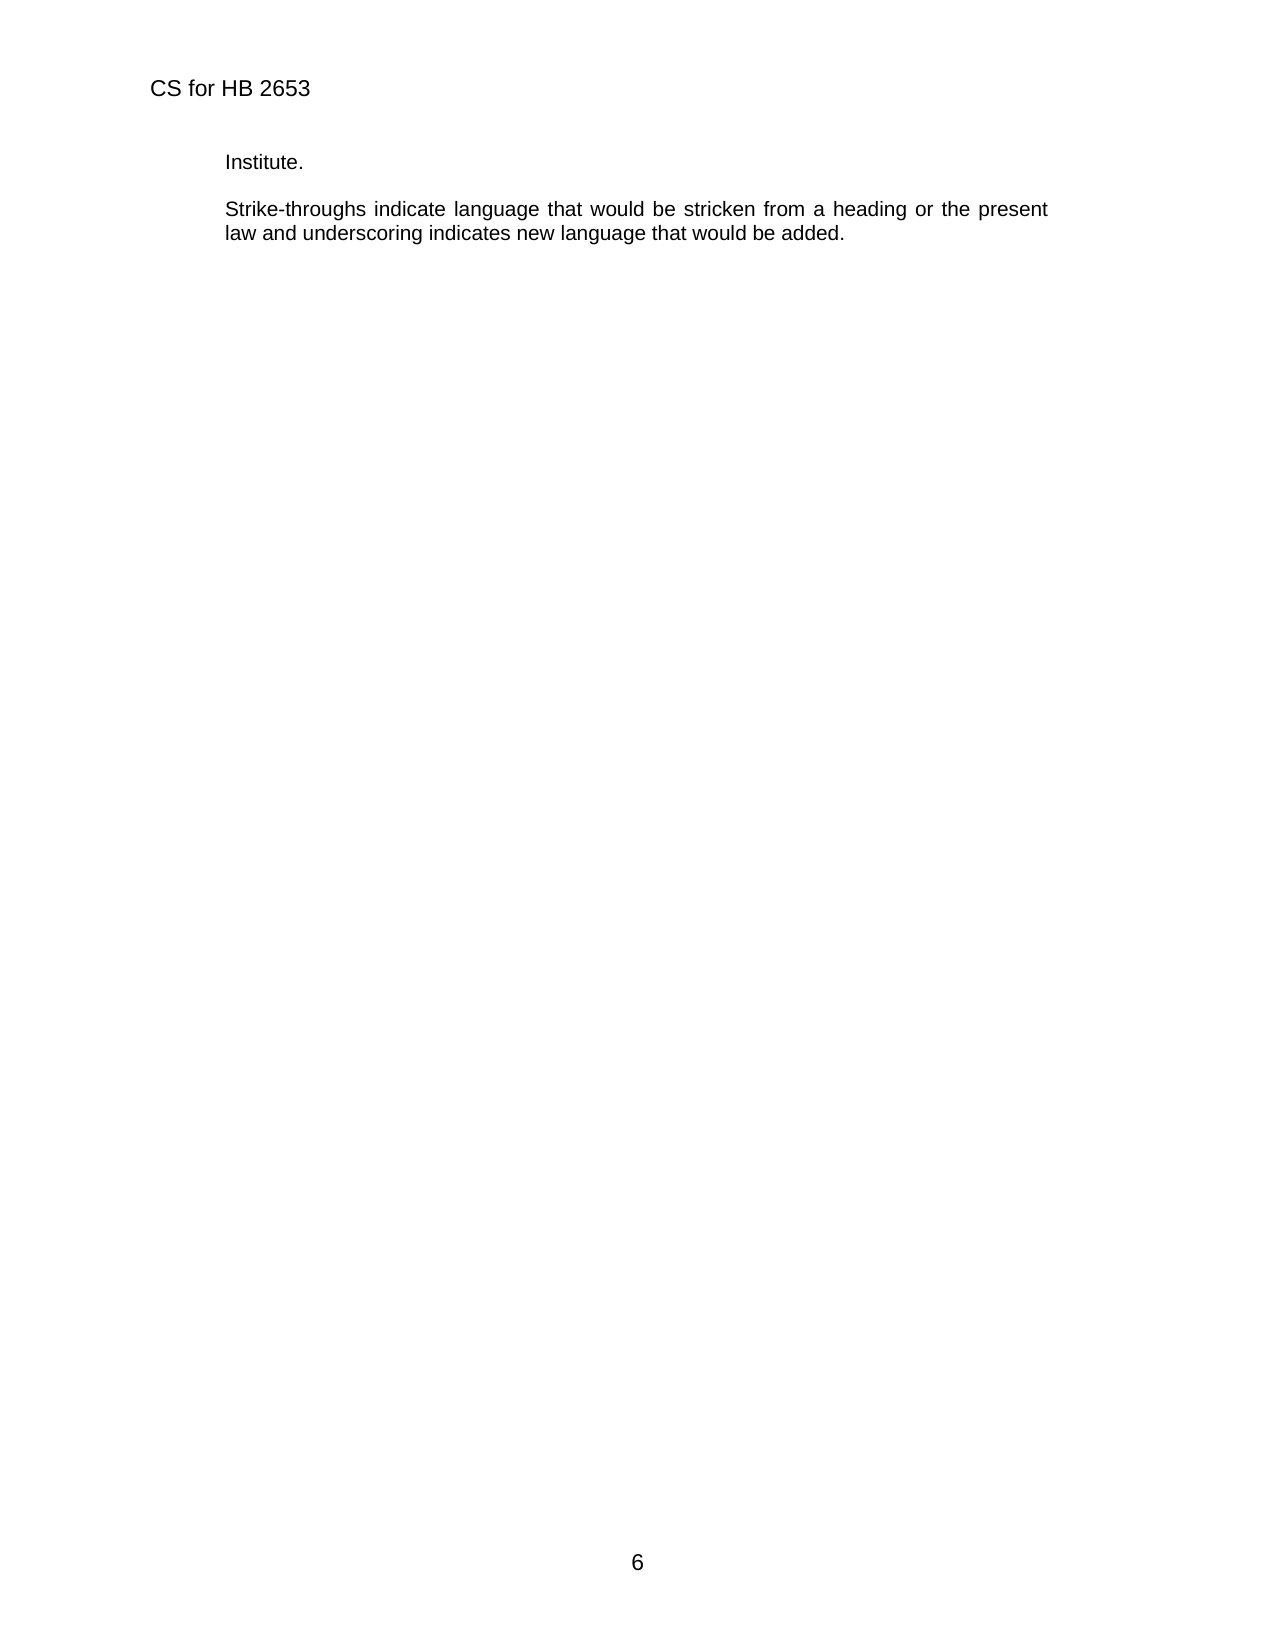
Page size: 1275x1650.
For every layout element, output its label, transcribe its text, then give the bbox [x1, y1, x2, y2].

text Strike-throughs indicate language that would be stricken from a heading or the present law and underscoring indicates new language that would be added. [225, 197, 1050, 245]
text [225, 150, 1050, 174]
